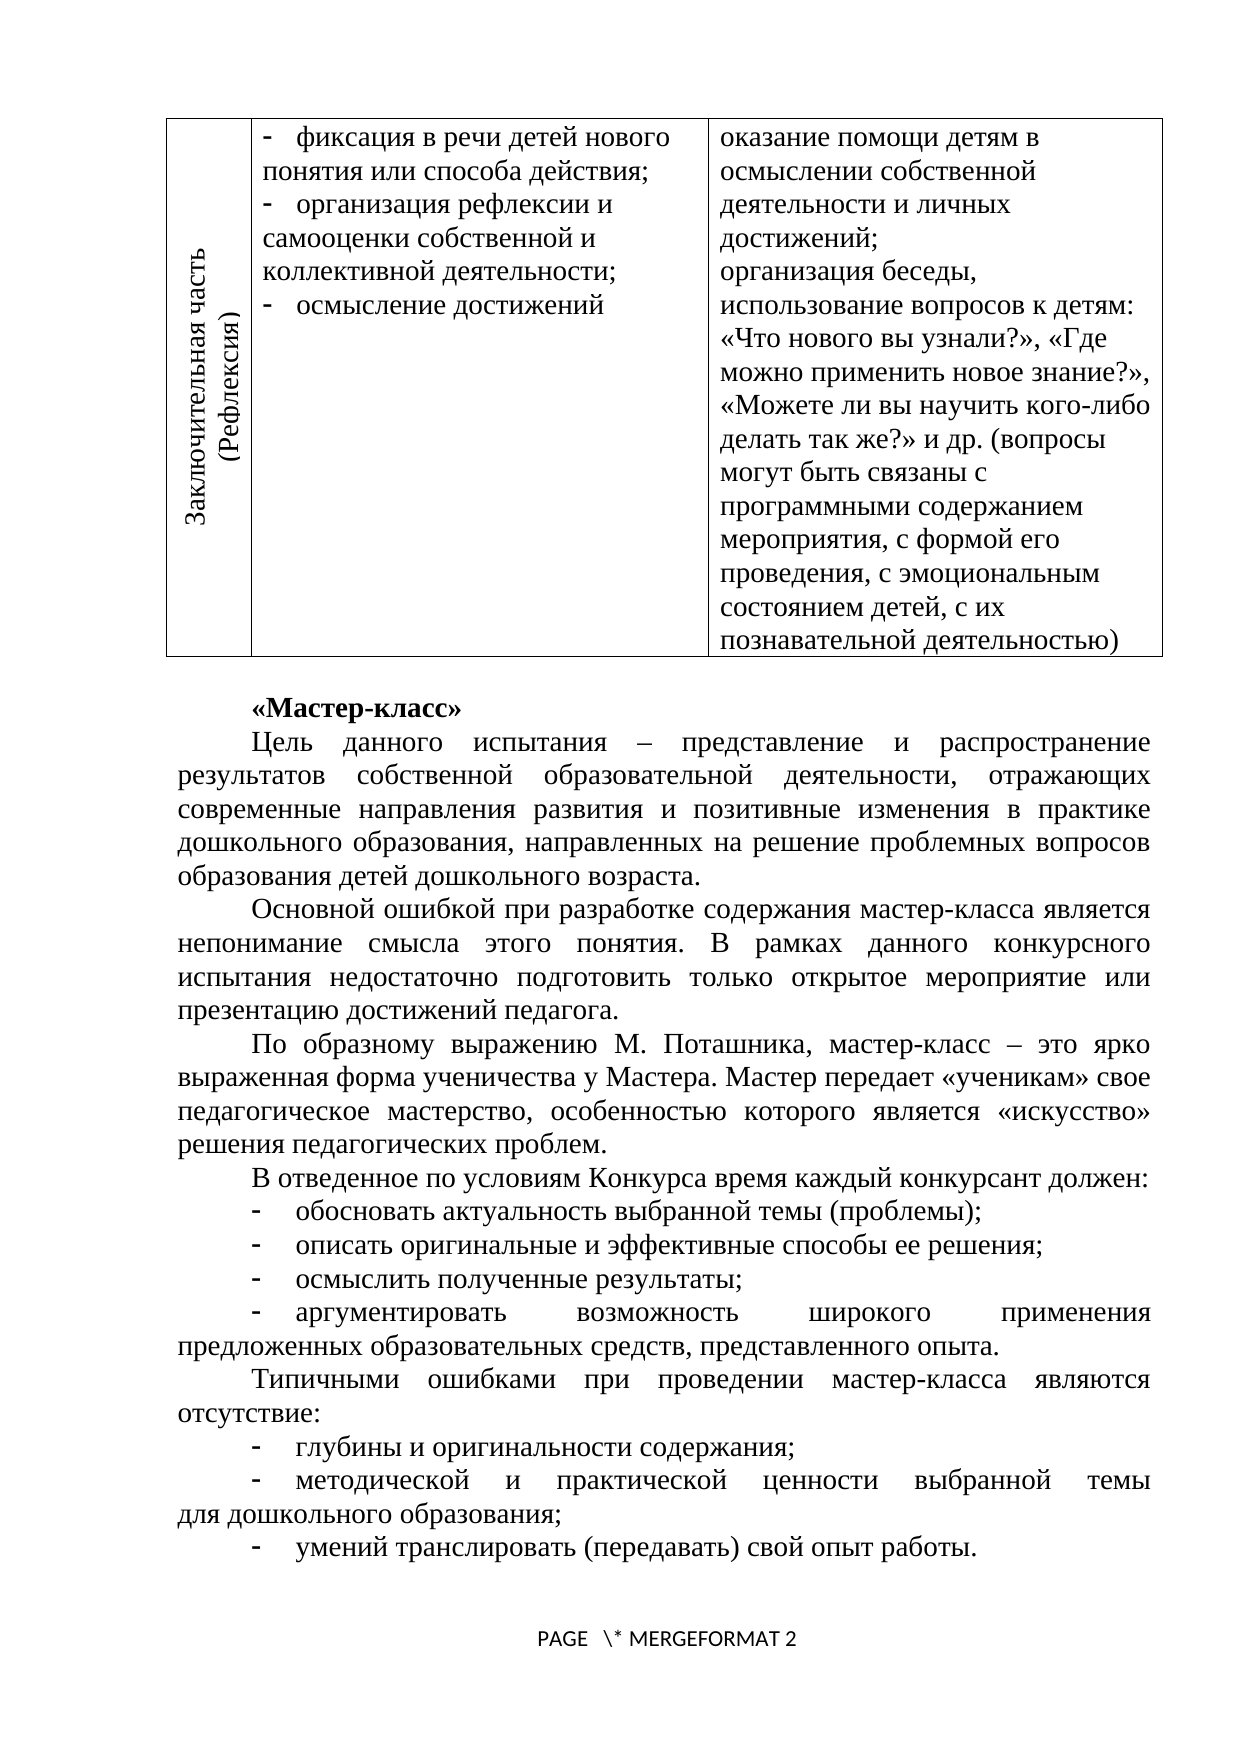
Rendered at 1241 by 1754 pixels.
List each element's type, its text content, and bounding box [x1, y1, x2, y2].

text Цель данного испытания – представление и распространение результатов собственной образовательной деятельности, отражающих современные направления развития и позитивные изменения в практике дошкольного образования, направленных на решение проблемных вопросов образования детей дошкольного возраста. [177, 724, 1152, 892]
list описать оригинальные и эффективные способы ее решения; [177, 1227, 1152, 1261]
text В отведенное по условиям Конкурса время каждый конкурсант должен: [177, 1160, 1152, 1193]
list обосновать актуальность выбранной темы (проблемы); [177, 1193, 1152, 1227]
list аргументировать возможность широкого применения предложенных образовательных средств, представленного опыта. [177, 1294, 1152, 1362]
list умений транслировать (передавать) свой опыт работы. [177, 1529, 1152, 1563]
table_cell фиксация в речи детей нового понятия или способа действия; организация рефлексии и самооценки собственной и коллективной деятельности; осмысление достижений [252, 119, 708, 656]
list глубины и оригинальности содержания; [177, 1429, 1152, 1462]
table_cell оказание помощи детям в осмыслении собственной деятельности и личных достижений; организация беседы, использование вопросов к детям: «Что нового вы узнали?», «Где можно применить новое знание?», «Можете ли вы научить кого-либо делать так же?» и др. (вопросы могут быть связаны с программными содержанием мероприятия, с формой его проведения, с эмоциональным состоянием детей, с их познавательной деятельностью) [709, 119, 1162, 656]
text «Мастер-класс» [177, 690, 1152, 724]
table_cell Заключительная часть (Рефлексия) [167, 119, 251, 656]
list методической и практической ценности выбранной темы для дошкольного образования; [177, 1462, 1152, 1529]
text По образному выражению М. Поташника, мастер-класс – это ярко выраженная форма ученичества у Мастера. Мастер передает «ученикам» свое педагогическое мастерство, особенностью которого является «искусство» решения педагогических проблем. [177, 1026, 1152, 1160]
list осмыслить полученные результаты; [177, 1261, 1152, 1294]
text Типичными ошибками при проведении мастер-класса являются отсутствие: [177, 1362, 1152, 1429]
text Основной ошибкой при разработке содержания мастер-класса является непонимание смысла этого понятия. В рамках данного конкурсного испытания недостаточно подготовить только открытое мероприятие или презентацию достижений педагога. [177, 892, 1152, 1026]
